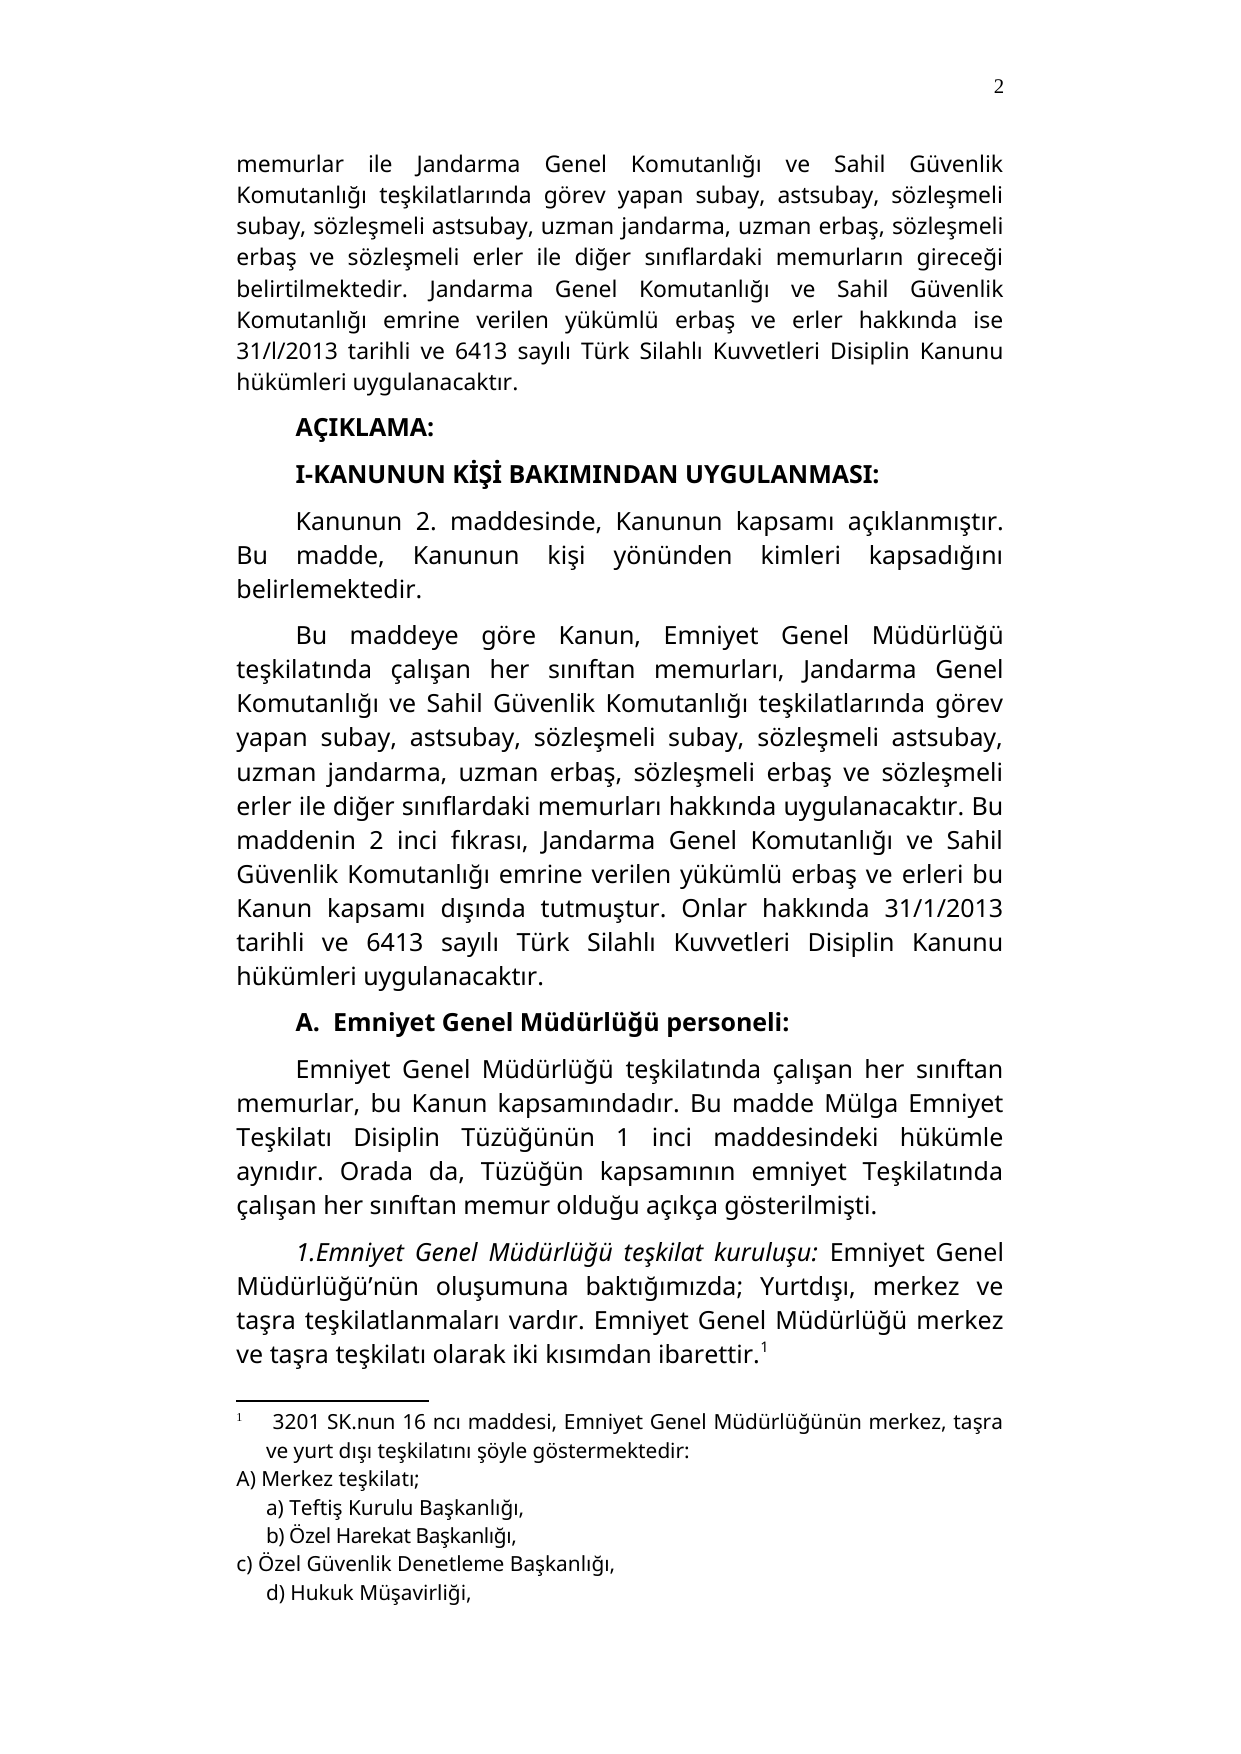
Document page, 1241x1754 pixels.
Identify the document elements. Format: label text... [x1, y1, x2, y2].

text Emniyet Genel Müdürlüğü teşkilatında çalışan her sınıftan memurlar, bu Kanun kapsamındadır. Bu madde Mülga Emniyet Teşkilatı Disiplin Tüzüğünün 1 inci maddesindeki hükümle aynıdır. Orada da, Tüzüğün kapsamının emniyet Teşkilatında çalışan her sınıftan memur olduğu açıkça gösterilmişti. [236, 1052, 1004, 1222]
text AÇIKLAMA: [236, 410, 1004, 444]
text Bu maddeye göre Kanun, Emniyet Genel Müdürlüğü teşkilatında çalışan her sınıftan memurları, Jandarma Genel Komutanlığı ve Sahil Güvenlik Komutanlığı teşkilatlarında görev yapan subay, astsubay, sözleşmeli subay, sözleşmeli astsubay, uzman jandarma, uzman erbaş, sözleşmeli erbaş ve sözleşmeli erler ile diğer sınıflardaki memurları hakkında uygulanacaktır. Bu maddenin 2 inci fıkrası, Jandarma Genel Komutanlığı ve Sahil Güvenlik Komutanlığı emrine verilen yükümlü erbaş ve erleri bu Kanun kapsamı dışında tutmuştur. Onlar hakkında 31/1/2013 tarihli ve 6413 sayılı Türk Silahlı Kuvvetleri Disiplin Kanunu hükümleri uygulanacaktır. [236, 618, 1004, 993]
list Emniyet Genel Müdürlüğü personeli: [295, 1005, 1004, 1039]
text 1.Emniyet Genel Müdürlüğü teşkilat kuruluşu: Emniyet Genel Müdürlüğü’nün oluşumuna baktığımızda; Yurtdışı, merkez ve taşra teşkilatlanmaları vardır. Emniyet Genel Müdürlüğü merkez ve taşra teşkilatı olarak iki kısımdan ibarettir. [236, 1234, 1004, 1371]
text I-KANUNUN KİŞİ BAKIMINDAN UYGULANMASI: [236, 457, 1004, 491]
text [236, 148, 1004, 398]
text Kanunun 2. maddesinde, Kanunun kapsamı açıklanmıştır. Bu madde, Kanunun kişi yönünden kimleri kapsadığını belirlemektedir. [236, 503, 1004, 605]
